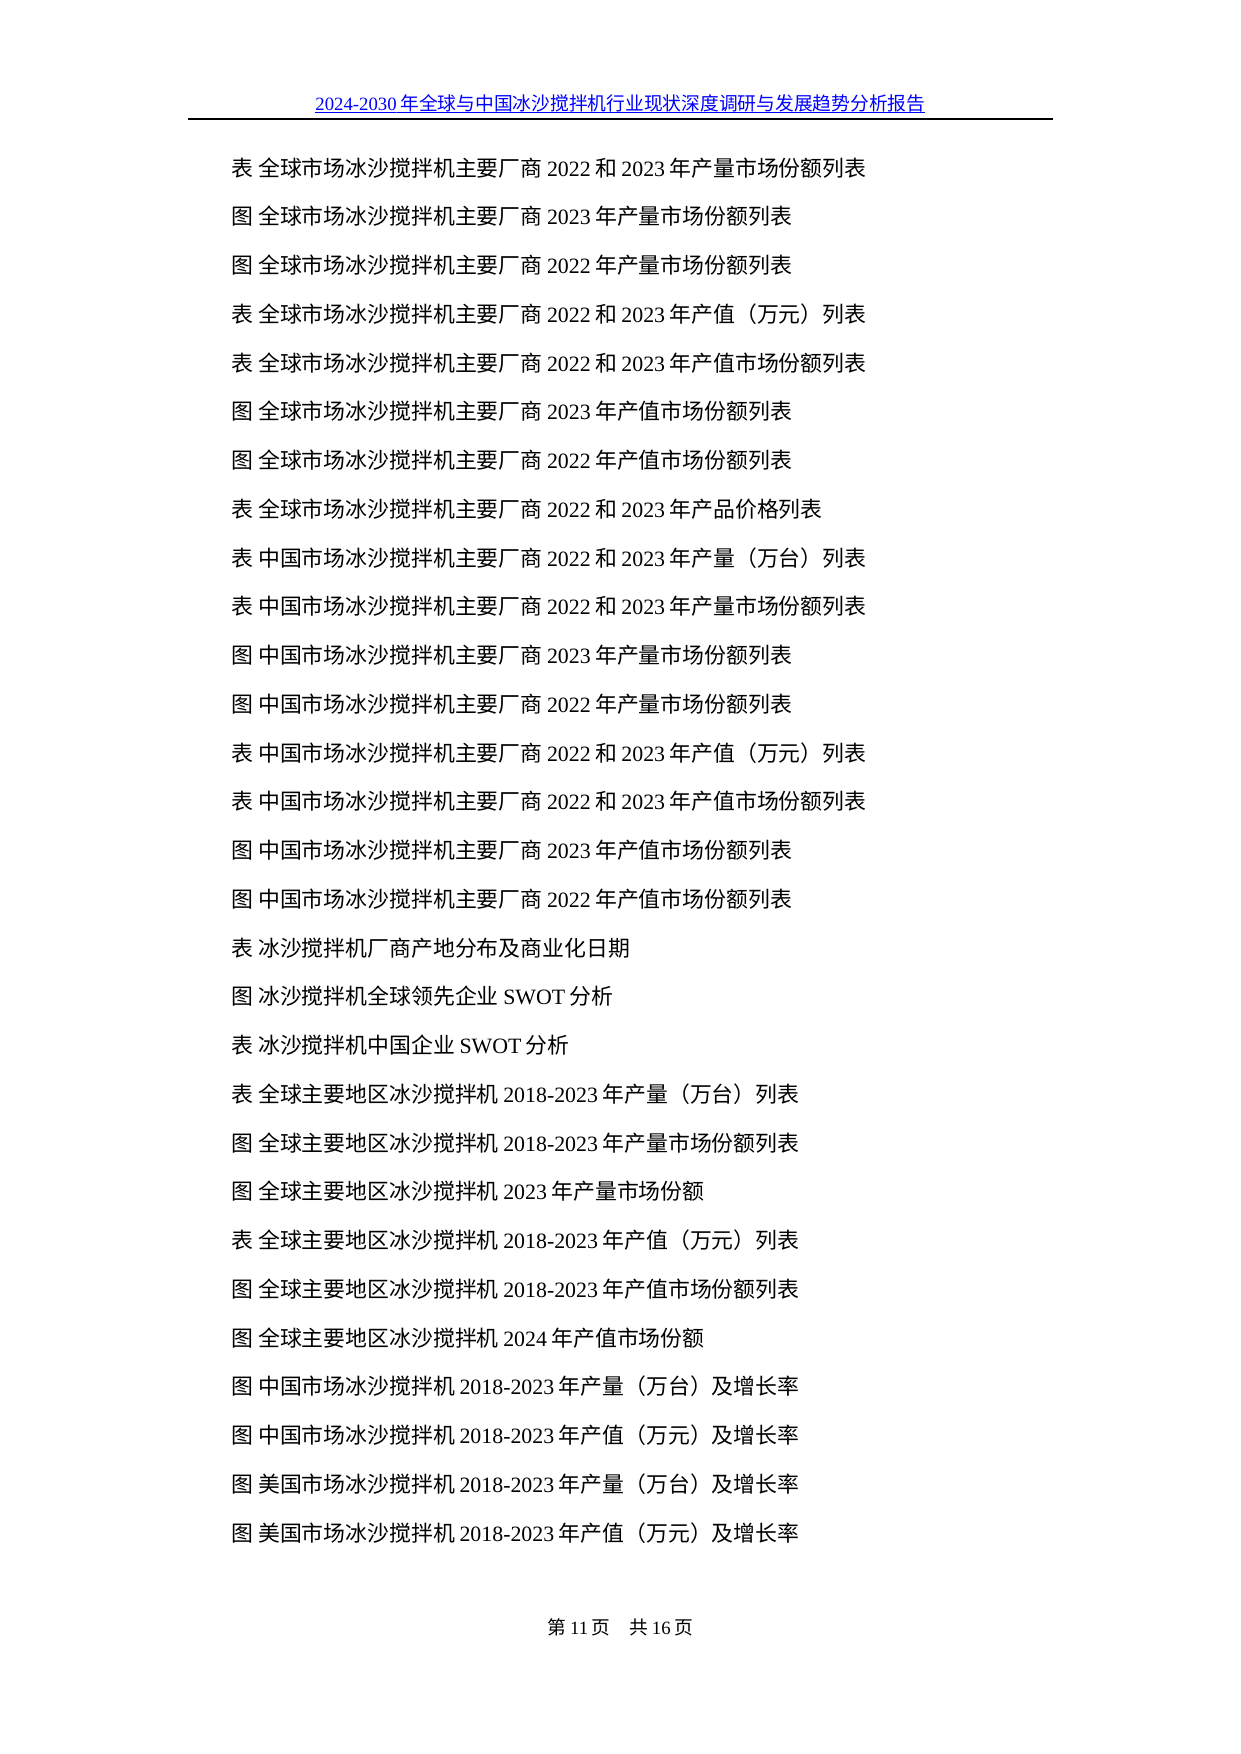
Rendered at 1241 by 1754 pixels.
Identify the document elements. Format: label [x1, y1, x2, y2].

text [187, 150, 1053, 1548]
